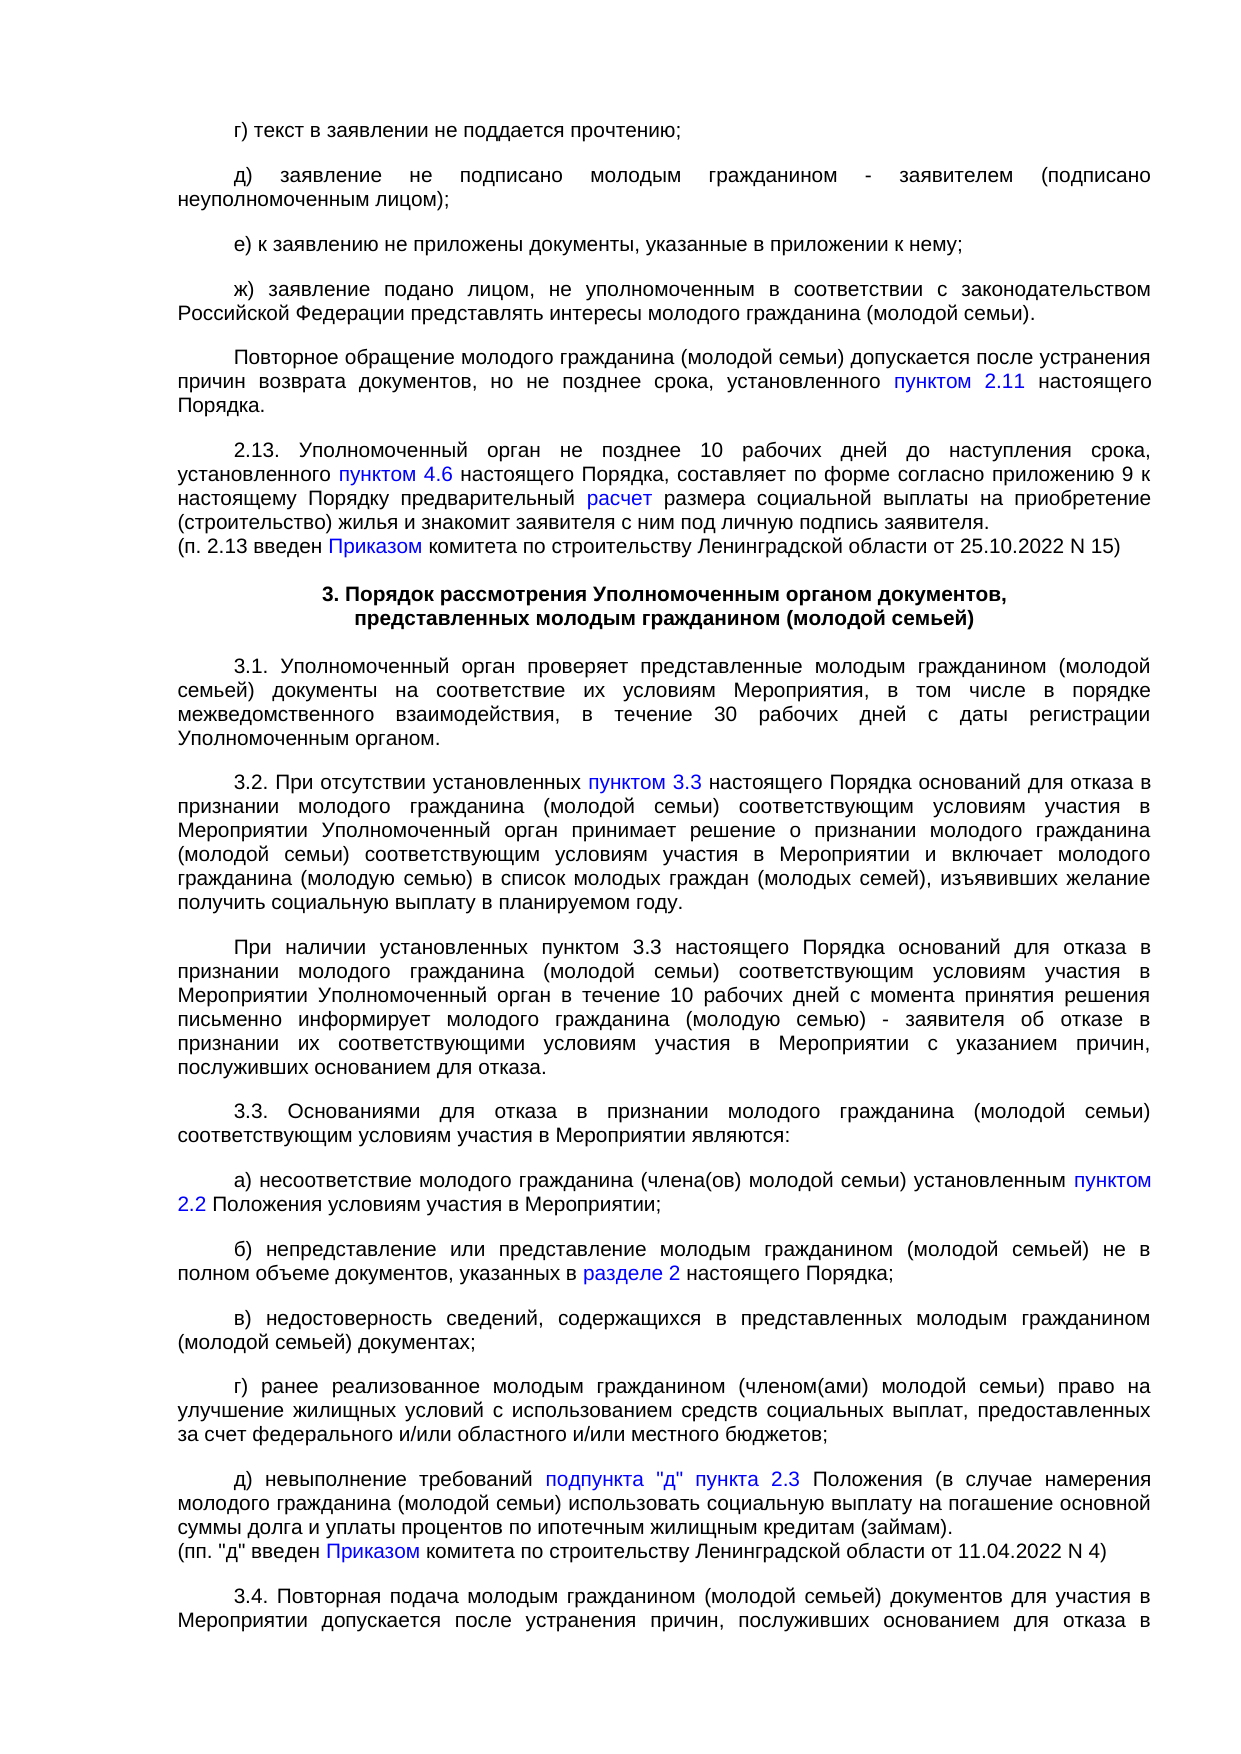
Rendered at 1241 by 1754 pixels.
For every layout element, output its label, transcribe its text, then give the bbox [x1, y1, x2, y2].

text (п. 2.13 введен Приказом комитета по строительству Ленинградской области от 25.10.2022 N 15) [177, 534, 1152, 558]
text При наличии установленных пунктом 3.3 настоящего Порядка оснований для отказа в признании молодого гражданина (молодой семьи) соответствующим условиям участия в Мероприятии Уполномоченный орган в течение 10 рабочих дней с момента принятия решения письменно информирует молодого гражданина (молодую семью) - заявителя об отказе в признании их соответствующими условиям участия в Мероприятии с указанием причин, послуживших основанием для отказа. [177, 935, 1152, 1078]
text д) невыполнение требований подпункта "д" пункта 2.3 Положения (в случае намерения молодого гражданина (молодой семьи) использовать социальную выплату на погашение основной суммы долга и уплаты процентов по ипотечным жилищным кредитам (займам). [177, 1467, 1152, 1539]
text г) текст в заявлении не поддается прочтению; [177, 118, 1152, 142]
text 3.1. Уполномоченный орган проверяет представленные молодым гражданином (молодой семьей) документы на соответствие их условиям Мероприятия, в том числе в порядке межведомственного взаимодействия, в течение 30 рабочих дней с даты регистрации Уполномоченным органом. [177, 653, 1152, 749]
text 3.2. При отсутствии установленных пунктом 3.3 настоящего Порядка оснований для отказа в признании молодого гражданина (молодой семьи) соответствующим условиям участия в Мероприятии Уполномоченный орган принимает решение о признании молодого гражданина (молодой семьи) соответствующим условиям участия в Мероприятии и включает молодого гражданина (молодую семью) в список молодых граждан (молодых семей), изъявивших желание получить социальную выплату в планируемом году. [177, 770, 1152, 914]
text б) непредставление или представление молодым гражданином (молодой семьей) не в полном объеме документов, указанных в разделе 2 настоящего Порядка; [177, 1237, 1152, 1285]
text д) заявление не подписано молодым гражданином - заявителем (подписано неуполномоченным лицом); [177, 163, 1152, 211]
text е) к заявлению не приложены документы, указанные в приложении к нему; [177, 232, 1152, 256]
text а) несоответствие молодого гражданина (члена(ов) молодой семьи) установленным пунктом 2.2 Положения условиям участия в Мероприятии; [177, 1168, 1152, 1216]
text 3.3. Основаниями для отказа в признании молодого гражданина (молодой семьи) соответствующим условиям участия в Мероприятии являются: [177, 1099, 1152, 1147]
text г) ранее реализованное молодым гражданином (членом(ами) молодой семьи) право на улучшение жилищных условий с использованием средств социальных выплат, предоставленных за счет федерального и/или областного и/или местного бюджетов; [177, 1374, 1152, 1446]
text 2.13. Уполномоченный орган не позднее 10 рабочих дней до наступления срока, установленного пунктом 4.6 настоящего Порядка, составляет по форме согласно приложению 9 к настоящему Порядку предварительный расчет размера социальной выплаты на приобретение (строительство) жилья и знакомит заявителя с ним под личную подпись заявителя. [177, 438, 1152, 534]
title представленных молодым гражданином (молодой семьей) [177, 606, 1152, 629]
text ж) заявление подано лицом, не уполномоченным в соответствии с законодательством Российской Федерации представлять интересы молодого гражданина (молодой семьи). [177, 276, 1152, 324]
text (пп. "д" введен Приказом комитета по строительству Ленинградской области от 11.04.2022 N 4) [177, 1539, 1152, 1563]
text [177, 1584, 1152, 1632]
text в) недостоверность сведений, содержащихся в представленных молодым гражданином (молодой семьей) документах; [177, 1306, 1152, 1353]
title 3. Порядок рассмотрения Уполномоченным органом документов, [177, 582, 1152, 606]
text Повторное обращение молодого гражданина (молодой семьи) допускается после устранения причин возврата документов, но не позднее срока, установленного пунктом 2.11 настоящего Порядка. [177, 345, 1152, 417]
